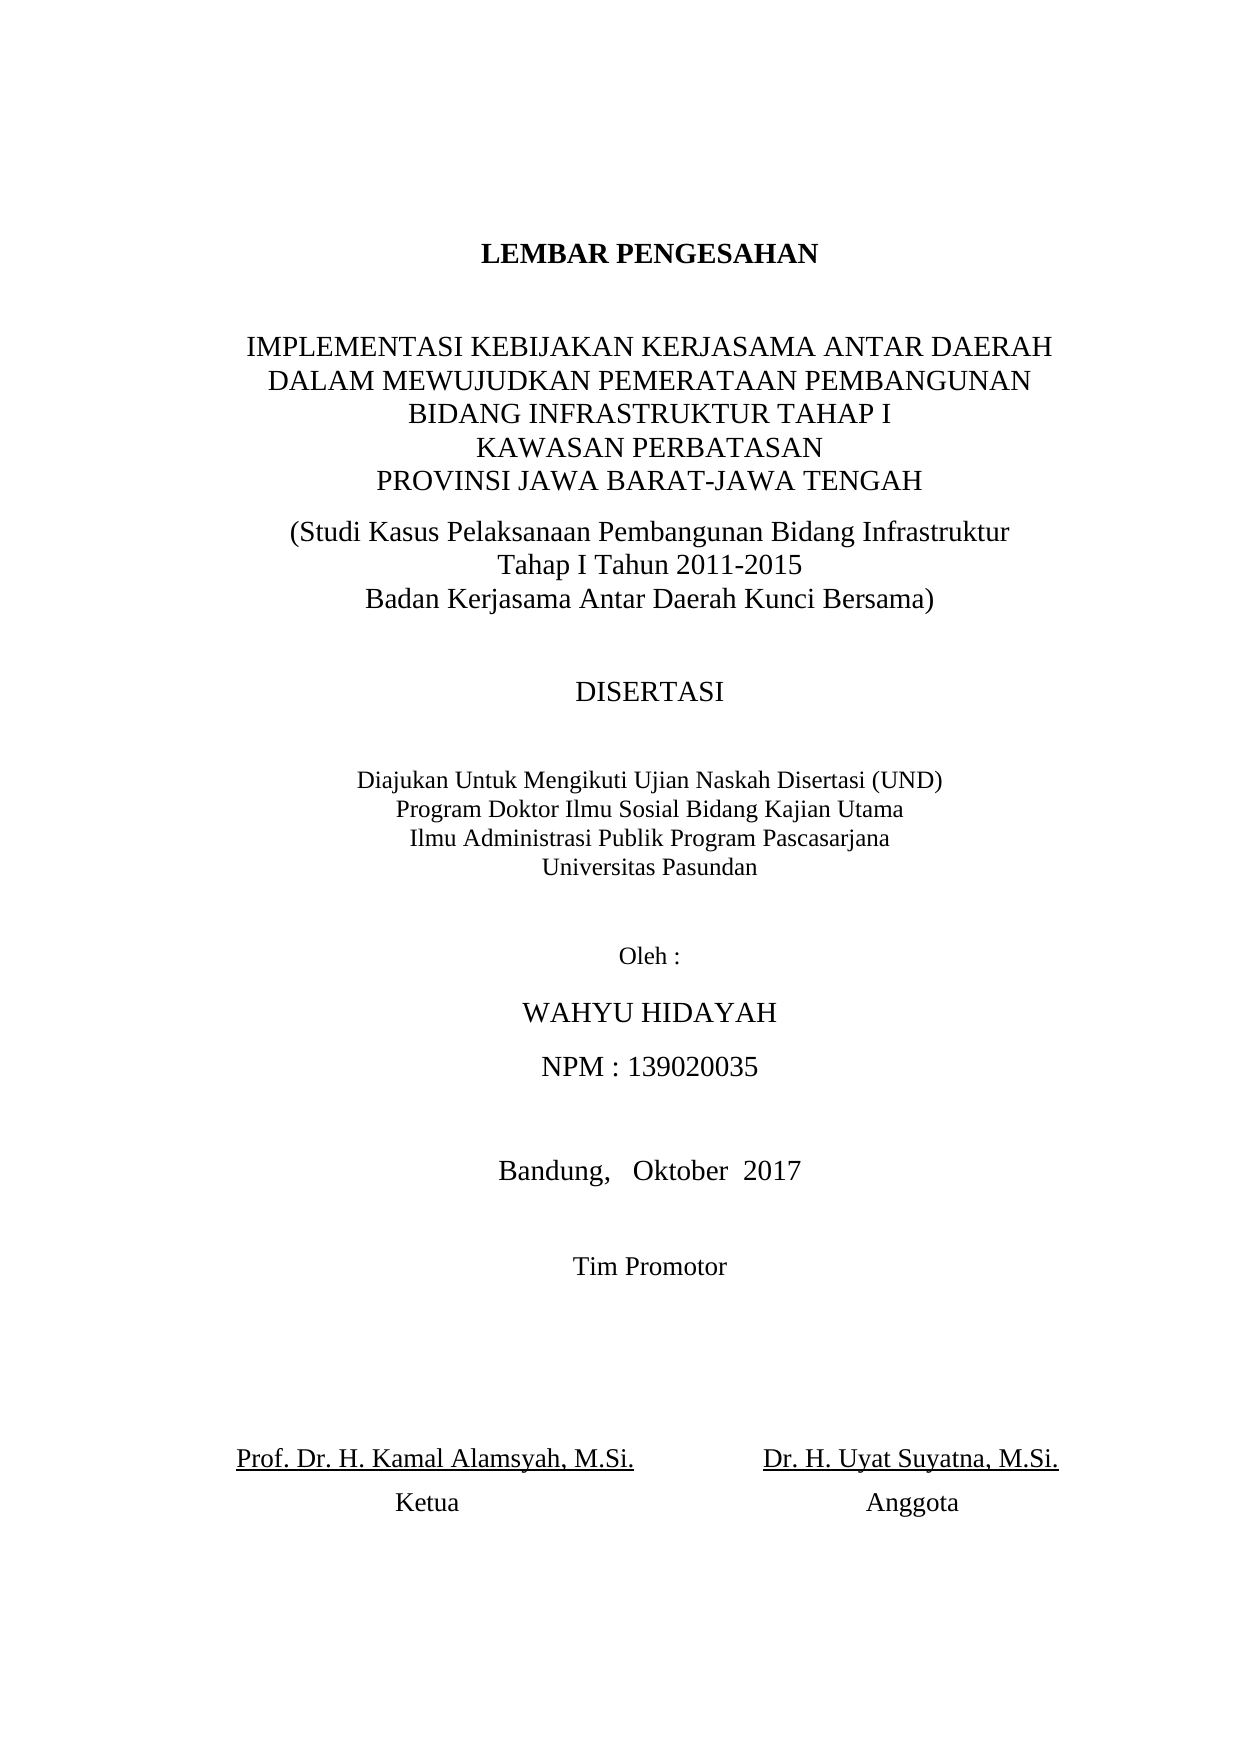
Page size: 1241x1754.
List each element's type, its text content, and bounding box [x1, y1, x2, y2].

text NPM : 139020035 [236, 1049, 1063, 1083]
text WAHYU HIDAYAH [236, 995, 1063, 1028]
text IMPLEMENTASI KEBIJAKAN KERJASAMA ANTAR DAERAH DALAM MEWUJUDKAN PEMERATAAN PEMBANGUNAN [192, 329, 1107, 396]
text PROVINSI JAWA BARAT-JAWA TENGAH [236, 463, 1063, 497]
text Badan Kerjasama Antar Daerah Kunci Bersama) [236, 581, 1063, 614]
text Diajukan Untuk Mengikuti Ujian Naskah Disertasi (UND) [236, 765, 1063, 794]
text Bandung, Oktober 2017 [236, 1153, 1063, 1187]
text Program Doktor Ilmu Sosial Bidang Kajian Utama [236, 794, 1063, 823]
text DISERTASI [236, 674, 1063, 707]
text Tim Promotor [236, 1250, 1063, 1281]
text (Studi Kasus Pelaksanaan Pembangunan Bidang Infrastruktur [236, 514, 1063, 547]
text Prof. Dr. H. Kamal Alamsyah, M.Si. Dr. H. Uyat Suyatna, M.Si. [236, 1442, 1063, 1473]
text BIDANG INFRASTRUKTUR TAHAP I [192, 396, 1107, 430]
text Oleh : [236, 941, 1063, 970]
text Universitas Pasundan [236, 852, 1063, 880]
text KAWASAN PERBATASAN [236, 430, 1063, 463]
text Tahap I Tahun 2011-2015 [236, 547, 1063, 581]
text Ketua Anggota [236, 1486, 1063, 1517]
text Ilmu Administrasi Publik Program Pascasarjana [236, 823, 1063, 852]
subtitle LEMBAR PENGESAHAN [236, 236, 1063, 270]
